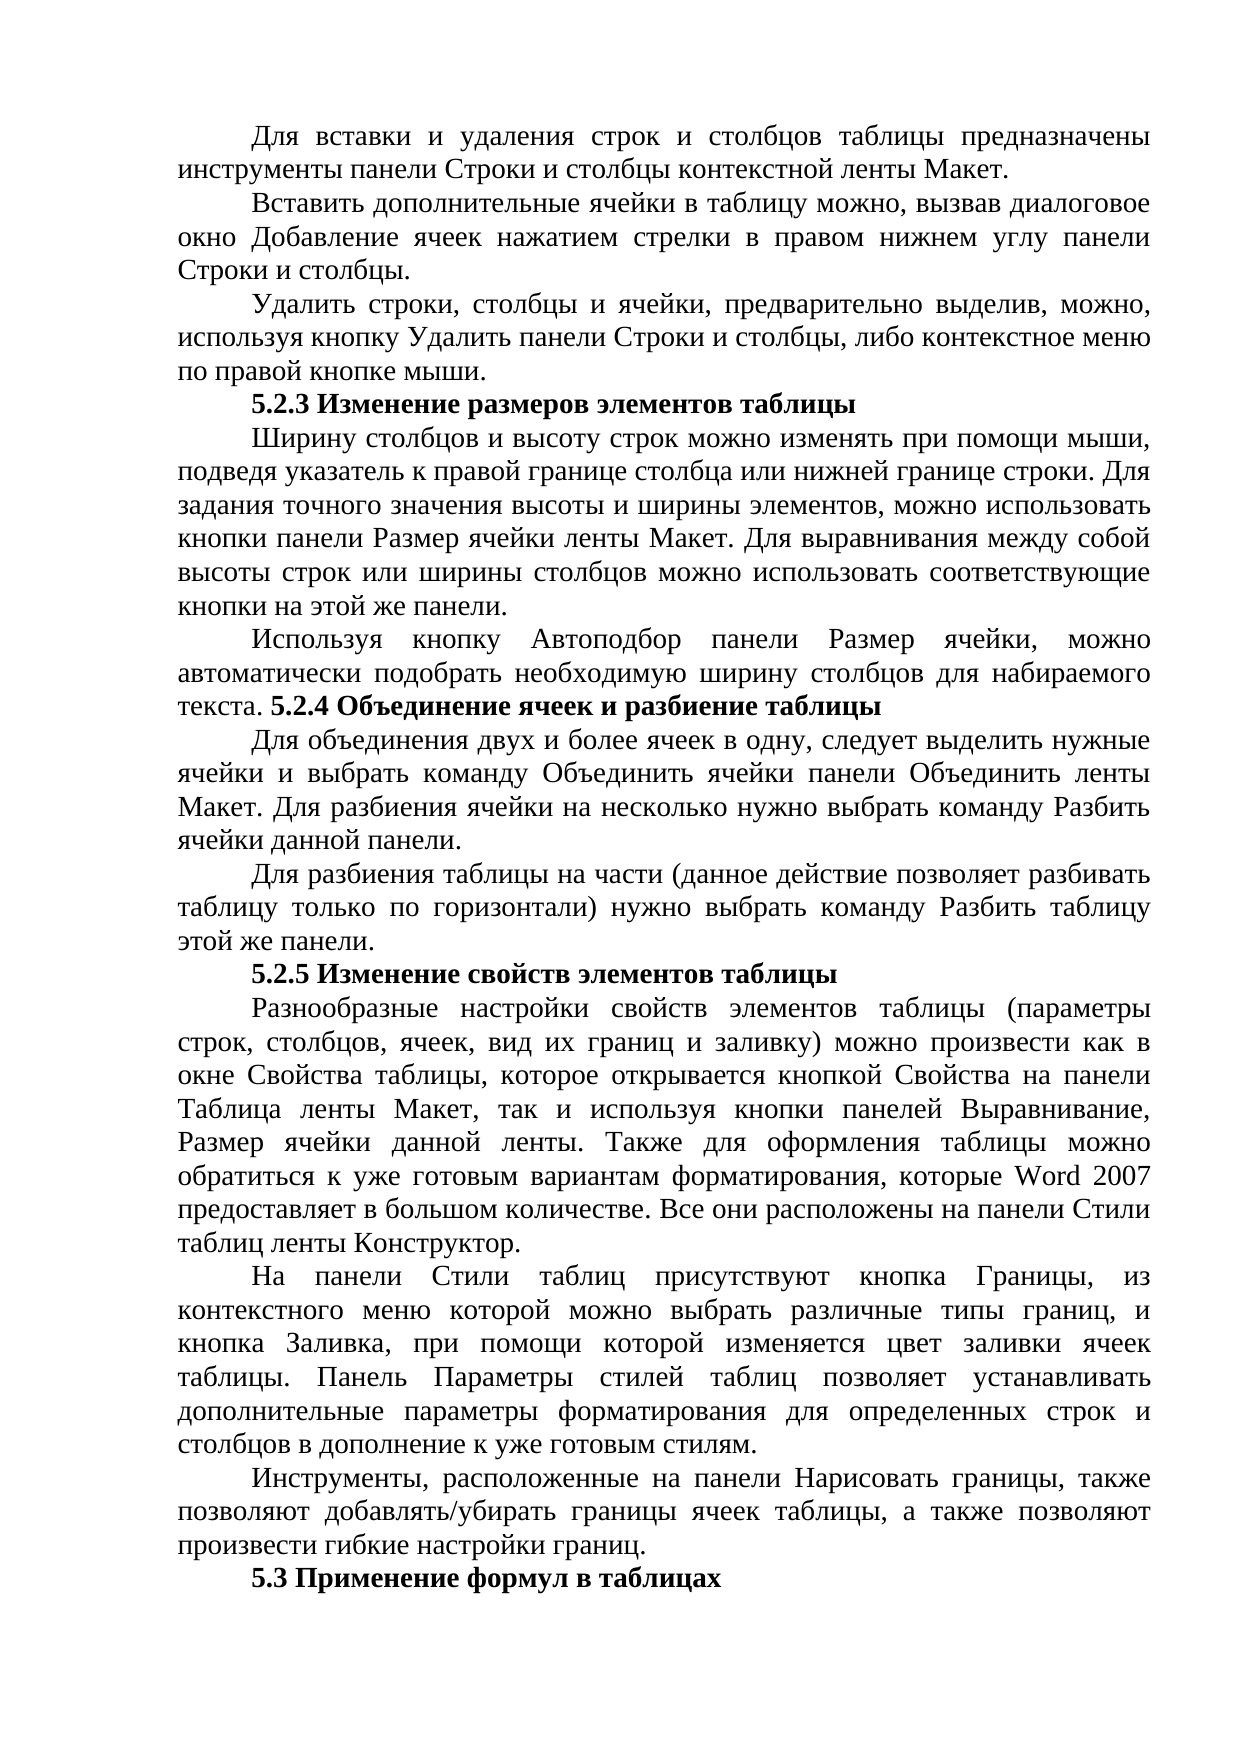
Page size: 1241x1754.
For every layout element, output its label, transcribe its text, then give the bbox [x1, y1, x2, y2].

text 5.2.5 Изменение свойств элементов таблицы [177, 957, 1152, 990]
text Используя кнопку Автоподбор панели Размер ячейки, можно автоматически подобрать необходимую ширину столбцов для набираемого текста. 5.2.4 Объединение ячеек и разбиение таблицы [177, 621, 1152, 722]
text Для вставки и удаления строк и столбцов таблицы предназначены инструменты панели Строки и столбцы контекстной ленты Макет. [177, 118, 1152, 185]
text Для объединения двух и более ячеек в одну, следует выделить нужные ячейки и выбрать команду Объединить ячейки панели Объединить ленты Макет. Для разбиения ячейки на несколько нужно выбрать команду Разбить ячейки данной панели. [177, 722, 1152, 856]
text На панели Стили таблиц присутствуют кнопка Границы, из контекстного меню которой можно выбрать различные типы границ, и кнопка Заливка, при помощи которой изменяется цвет заливки ячеек таблицы. Панель Параметры стилей таблиц позволяет устанавливать дополнительные параметры форматирования для определенных строк и столбцов в дополнение к уже готовым стилям. [177, 1258, 1152, 1460]
text 5.3 Применение формул в таблицах [177, 1560, 1152, 1594]
text Удалить строки, столбцы и ячейки, предварительно выделив, можно, используя кнопку Удалить панели Строки и столбцы, либо контекстное меню по правой кнопке мыши. [177, 286, 1152, 386]
text Вставить дополнительные ячейки в таблицу можно, вызвав диалоговое окно Добавление ячеек нажатием стрелки в правом нижнем углу панели Строки и столбцы. [177, 185, 1152, 286]
text Ширину столбцов и высоту строк можно изменять при помощи мыши, подведя указатель к правой границе столбца или нижней границе строки. Для задания точного значения высоты и ширины элементов, можно использовать кнопки панели Размер ячейки ленты Макет. Для выравнивания между собой высоты строк или ширины столбцов можно использовать соответствующие кнопки на этой же панели. [177, 420, 1152, 621]
text Для разбиения таблицы на части (данное действие позволяет разбивать таблицу только по горизонтали) нужно выбрать команду Разбить таблицу этой же панели. [177, 856, 1152, 957]
text Инструменты, расположенные на панели Нарисовать границы, также позволяют добавлять/убирать границы ячеек таблицы, а также позволяют произвести гибкие настройки границ. [177, 1460, 1152, 1560]
text 5.2.3 Изменение размеров элементов таблицы [177, 386, 1152, 420]
text Разнообразные настройки свойств элементов таблицы (параметры строк, столбцов, ячеек, вид их границ и заливку) можно произвести как в окне Свойства таблицы, которое открывается кнопкой Свойства на панели Таблица ленты Макет, так и используя кнопки панелей Выравнивание, Размер ячейки данной ленты. Также для оформления таблицы можно обратиться к уже готовым вариантам форматирования, которые Word 2007 предоставляет в большом количестве. Все они расположены на панели Стили таблиц ленты Конструктор. [177, 990, 1152, 1258]
